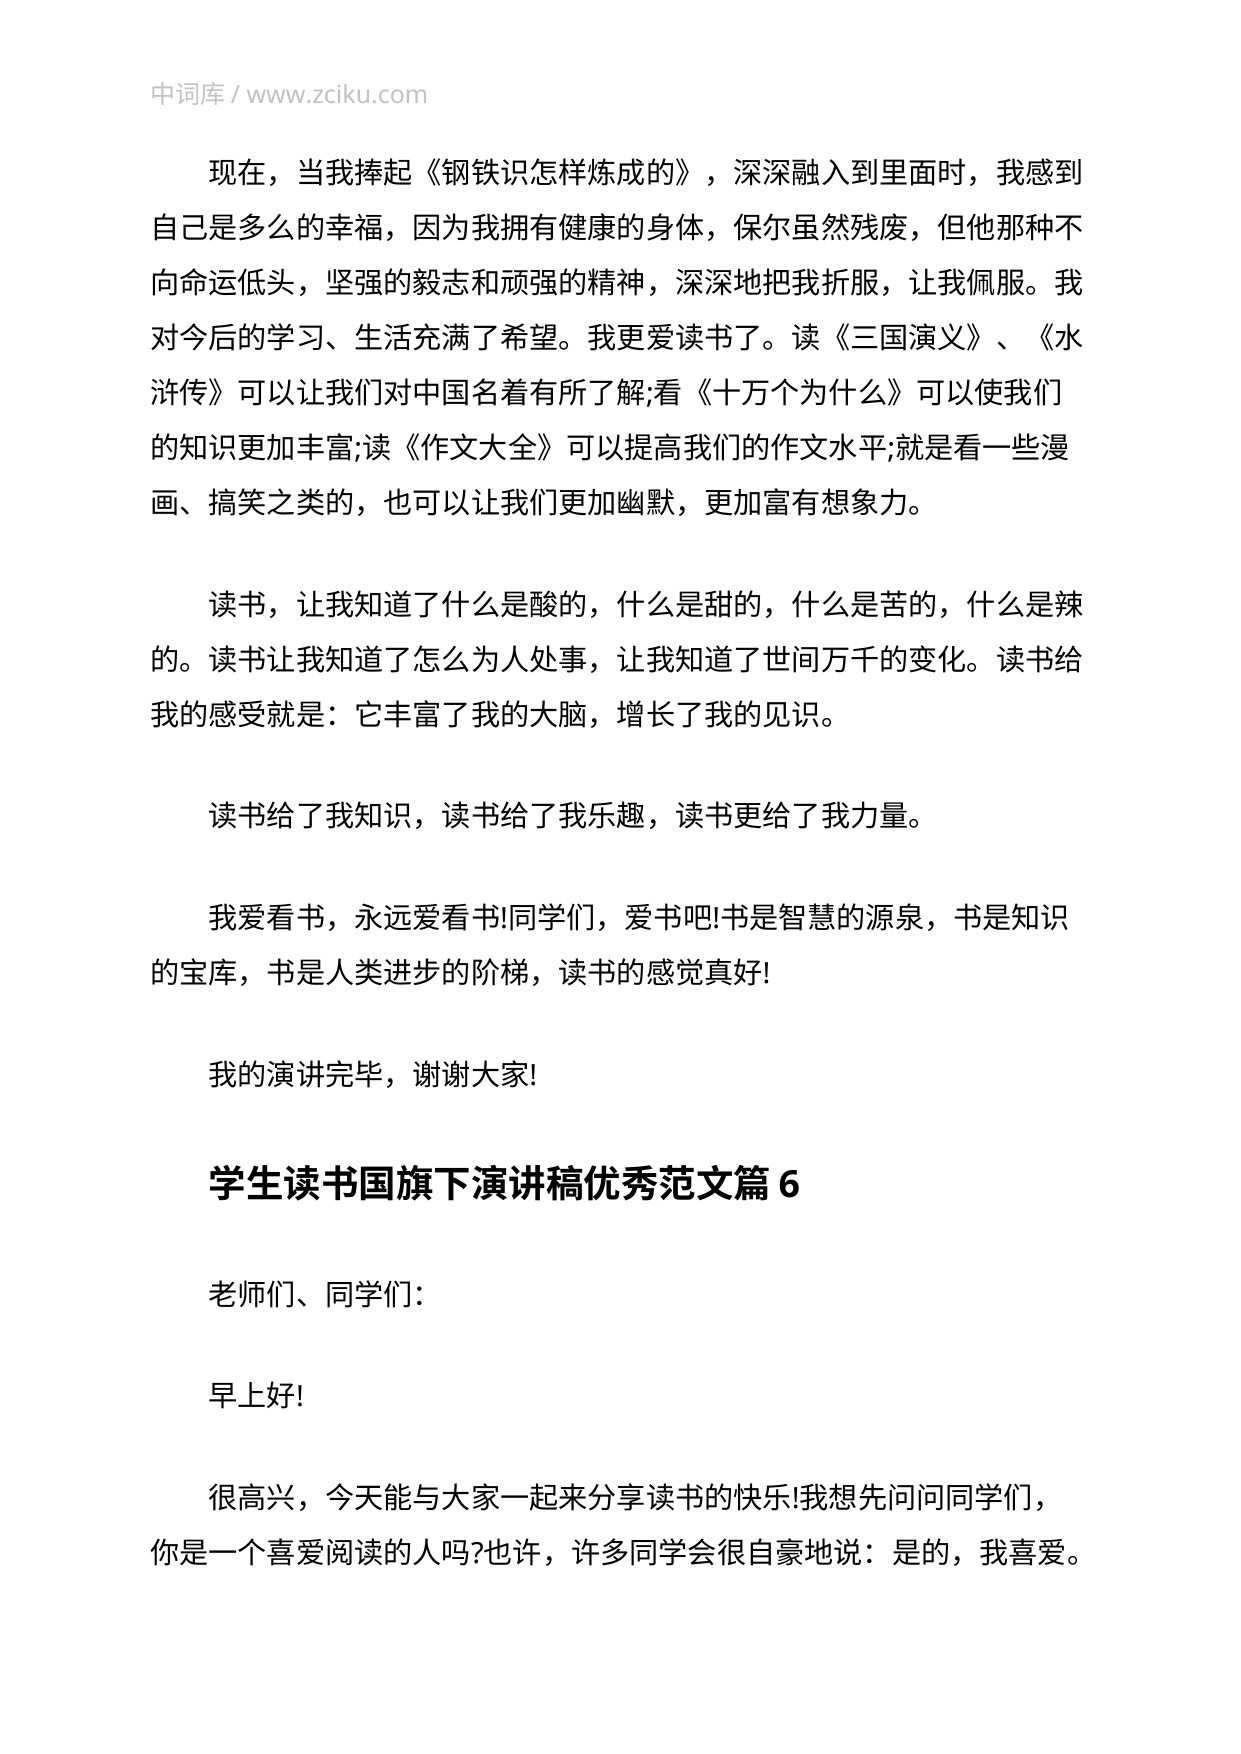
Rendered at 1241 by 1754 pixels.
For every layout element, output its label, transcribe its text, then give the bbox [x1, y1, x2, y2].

text 老师们、同学们： [150, 1271, 1090, 1313]
text 我的演讲完毕，谢谢大家! [150, 1052, 1090, 1094]
text 现在，当我捧起《钢铁识怎样炼成的》，深深融入到里面时，我感到自己是多么的幸福，因为我拥有健康的身体，保尔虽然残废，但他那种不向命运低头，坚强的毅志和顽强的精神，深深地把我折服，让我佩服。我对今后的学习、生活充满了希望。我更爱读书了。读《三国演义》、《水浒传》可以让我们对中国名着有所了解;看《十万个为什么》可以使我们的知识更加丰富;读《作文大全》可以提高我们的作文水平;就是看一些漫画、搞笑之类的，也可以让我们更加幽默，更加富有想象力。 [150, 150, 1090, 522]
text 我爱看书，永远爱看书!同学们，爱书吧!书是智慧的源泉，书是知识的宝库，书是人类进步的阶梯，读书的感觉真好! [150, 895, 1090, 992]
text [150, 1475, 1090, 1572]
text 读书，让我知道了什么是酸的，什么是甜的，什么是苦的，什么是辣的。读书让我知道了怎么为人处事，让我知道了世间万千的变化。读书给我的感受就是：它丰富了我的大脑，增长了我的见识。 [150, 581, 1090, 733]
text 学生读书国旗下演讲稿优秀范文篇6 [150, 1154, 1090, 1208]
text 早上好! [150, 1373, 1090, 1415]
text 读书给了我知识，读书给了我乐趣，读书更给了我力量。 [150, 793, 1090, 835]
